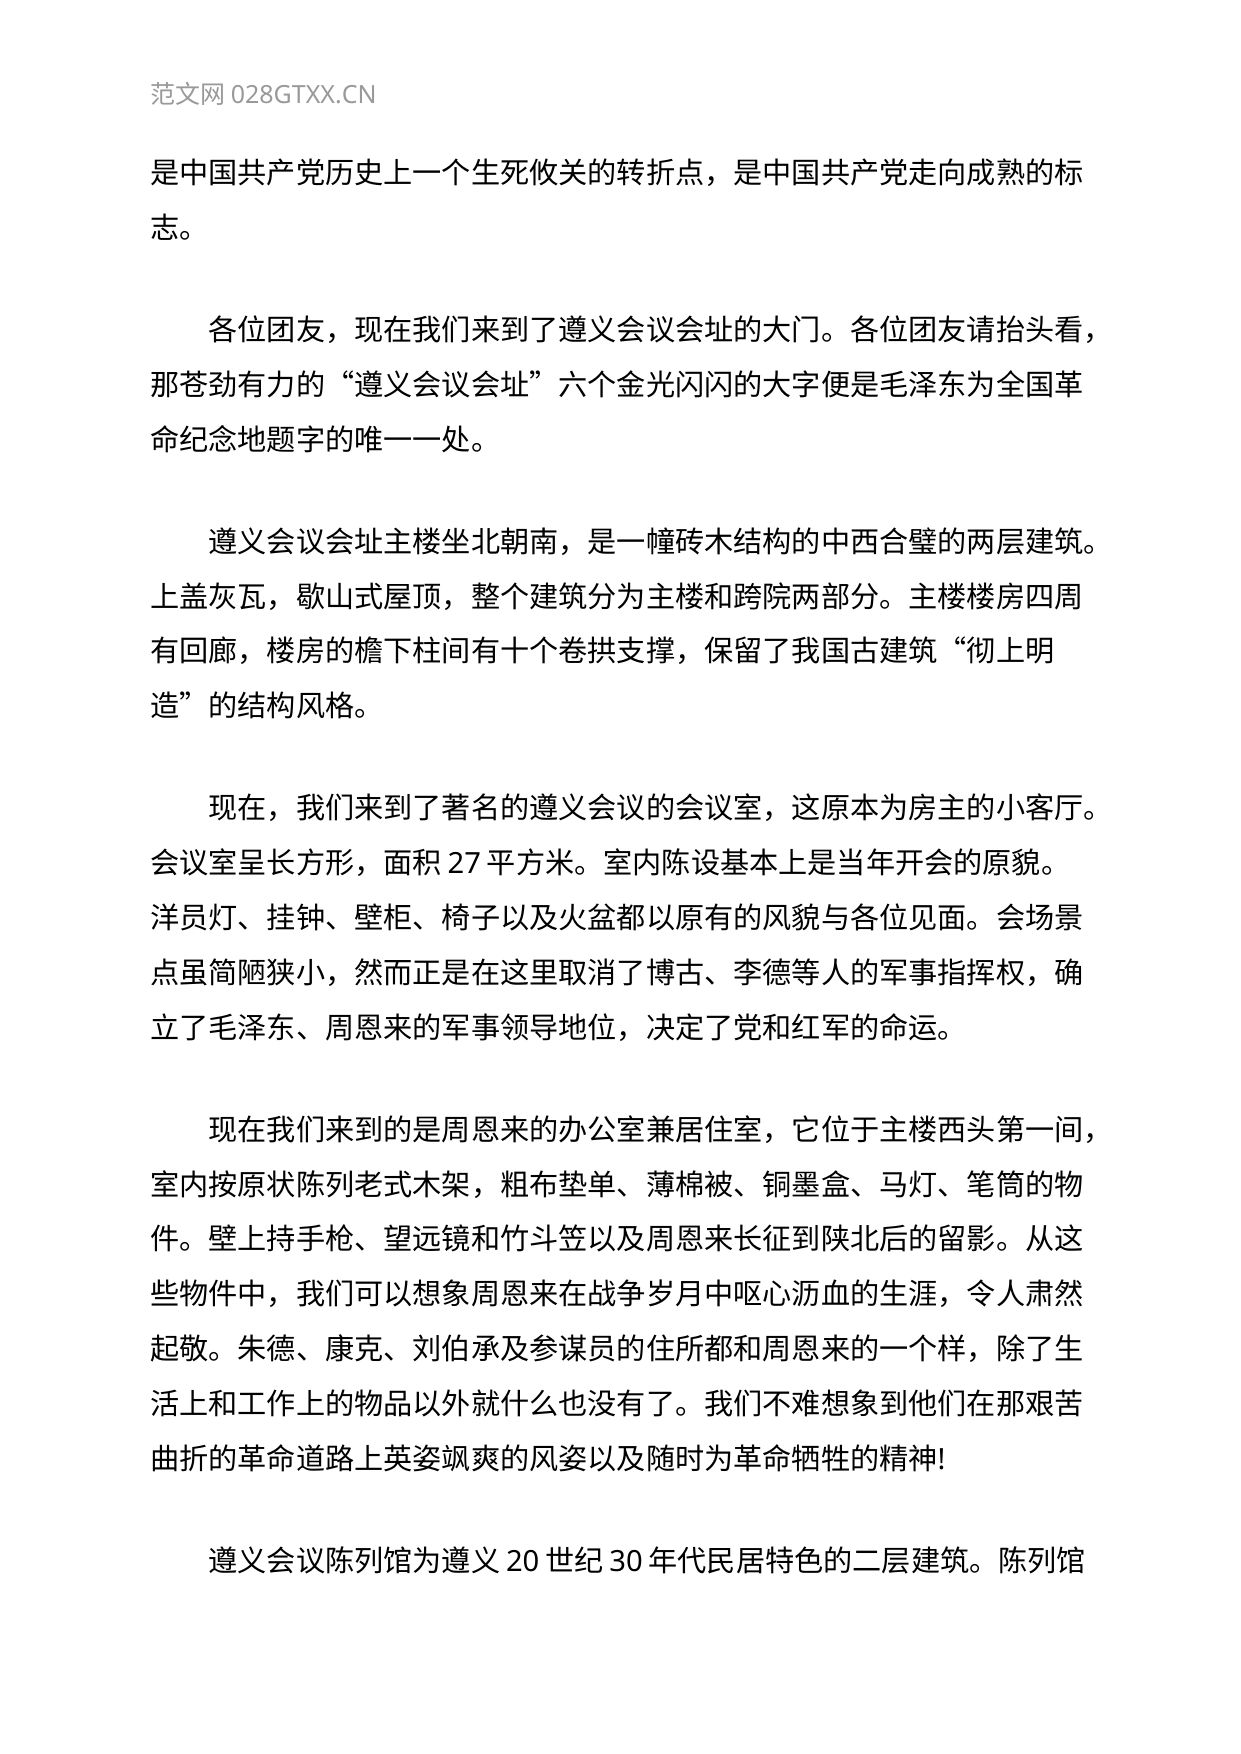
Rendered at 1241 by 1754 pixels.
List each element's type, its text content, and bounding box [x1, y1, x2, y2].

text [150, 1537, 1090, 1580]
text 现在我们来到的是周恩来的办公室兼居住室，它位于主楼西头第一间，室内按原状陈列老式木架，粗布垫单、薄棉被、铜墨盒、马灯、笔筒的物件。壁上持手枪、望远镜和竹斗笠以及周恩来长征到陕北后的留影。从这些物件中，我们可以想象周恩来在战争岁月中呕心沥血的生涯，令人肃然起敬。朱德、康克、刘伯承及参谋员的住所都和周恩来的一个样，除了生活上和工作上的物品以外就什么也没有了。我们不难想象到他们在那艰苦曲折的革命道路上英姿飒爽的风姿以及随时为革命牺牲的精神! [150, 1106, 1090, 1478]
text 现在，我们来到了著名的遵义会议的会议室，这原本为房主的小客厅。会议室呈长方形，面积27平方米。室内陈设基本上是当年开会的原貌。洋员灯、挂钟、壁柜、椅子以及火盆都以原有的风貌与各位见面。会场景点虽简陋狭小，然而正是在这里取消了博古、李德等人的军事指挥权，确立了毛泽东、周恩来的军事领导地位，决定了党和红军的命运。 [150, 785, 1090, 1047]
text 遵义会议会址主楼坐北朝南，是一幢砖木结构的中西合璧的两层建筑。上盖灰瓦，歇山式屋顶，整个建筑分为主楼和跨院两部分。主楼楼房四周有回廊，楼房的檐下柱间有十个卷拱支撑，保留了我国古建筑“彻上明造”的结构风格。 [150, 518, 1090, 725]
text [150, 150, 1090, 247]
text 各位团友，现在我们来到了遵义会议会址的大门。各位团友请抬头看，那苍劲有力的“遵义会议会址”六个金光闪闪的大字便是毛泽东为全国革命纪念地题字的唯一一处。 [150, 307, 1090, 459]
